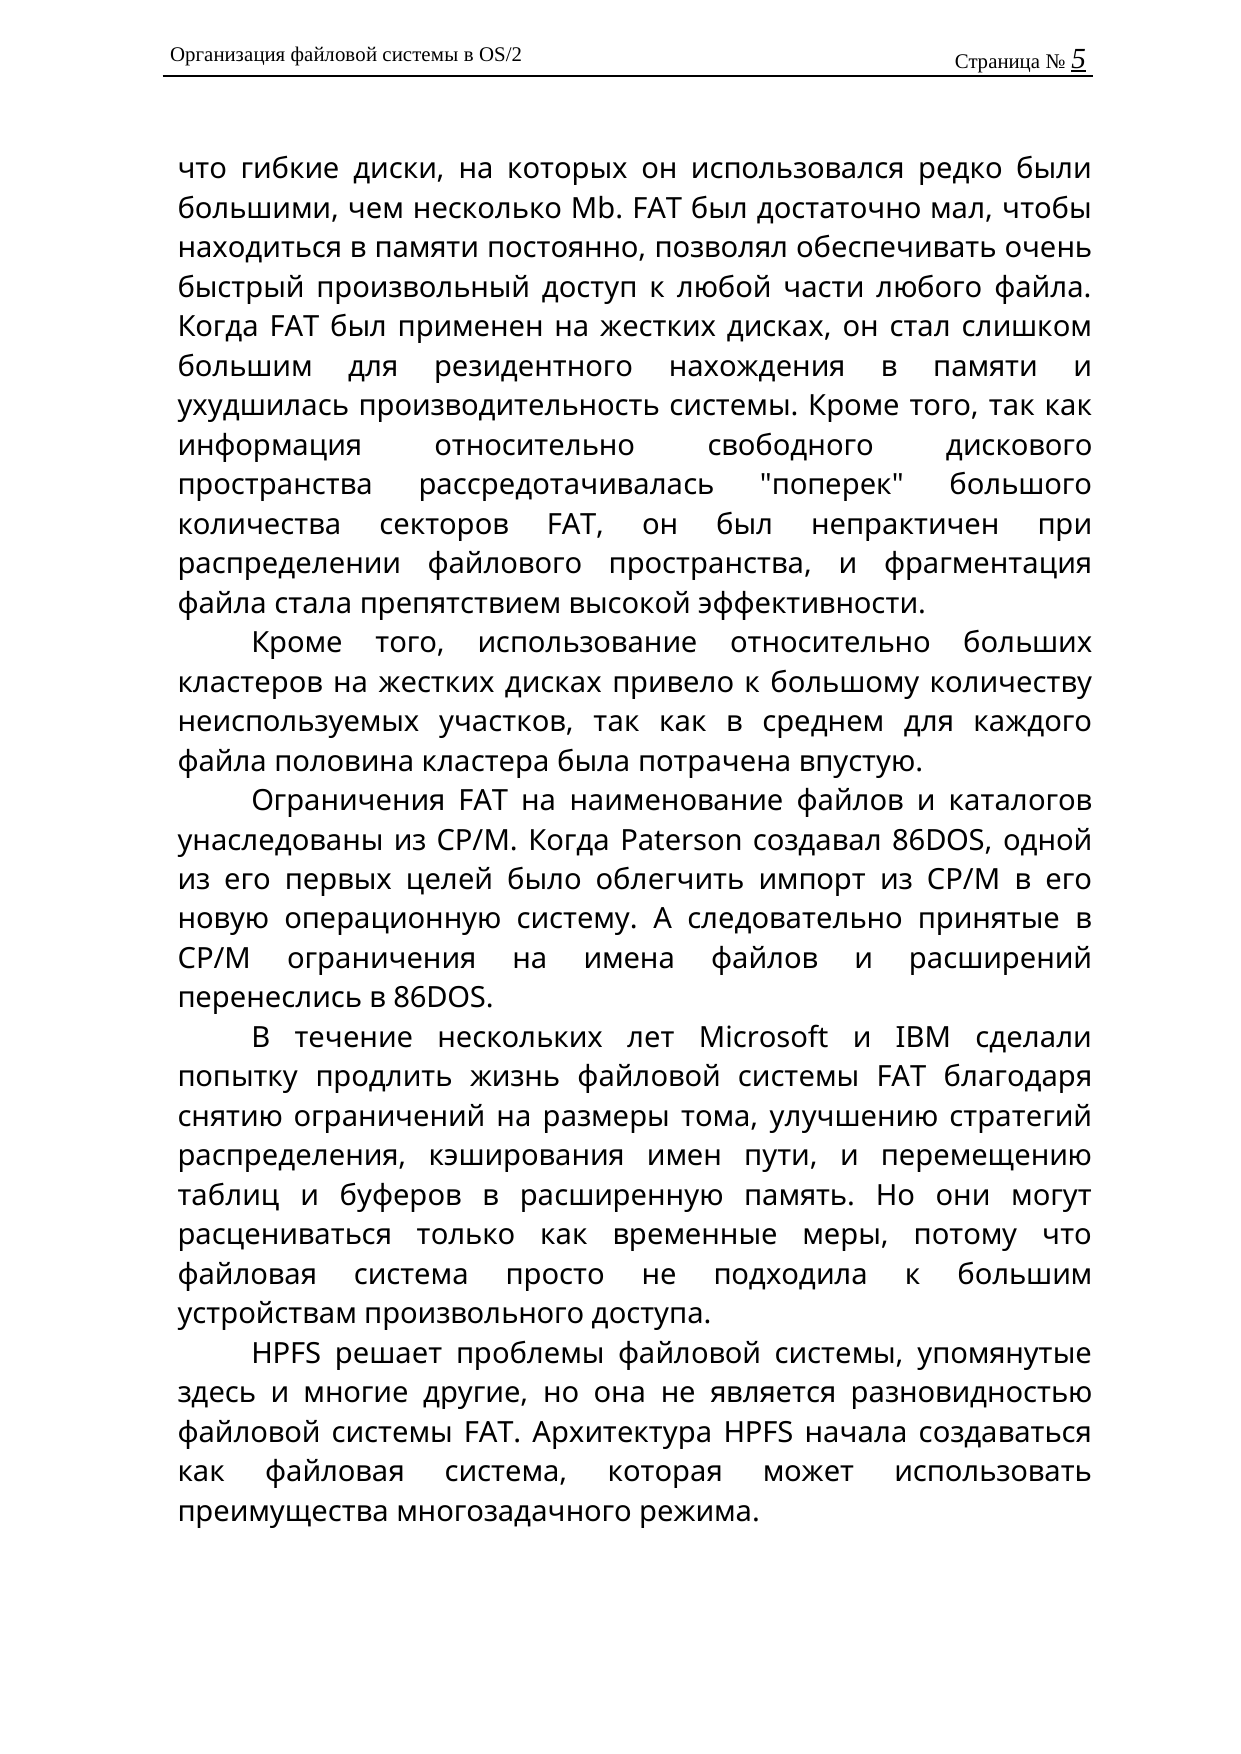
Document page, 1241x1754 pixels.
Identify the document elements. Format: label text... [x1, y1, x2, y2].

text Кроме того, использование относительно больших кластеров на жестких дисках привело к большому количеству неиспользуемых участков, так как в среднем для каждого файла половина кластера была потрачена впустую. [177, 621, 1092, 779]
text Ограничения FAT на наименование файлов и каталогов унаследованы из CP/M. Когда Paterson создавал 86DOS, одной из его первых целей было облегчить импорт из CP/M в его новую операционную систему. А следовательно принятые в CP/M ограничения на имена файлов и расширений перенеслись в 86DOS. [177, 779, 1092, 1016]
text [177, 148, 1092, 621]
text В течение нескольких лет Microsoft и IBM сделали попытку продлить жизнь файловой системы FAT благодаря снятию ограничений на размеры тома, улучшению cтратегий распределения, кэширования имен пути, и перемещению таблиц и буферов в расширенную память. Но они могут расцениваться только как временные меры, потому что файловая система просто не подходила к большим устройствам произвольного доступа. [177, 1016, 1092, 1332]
text HPFS решает проблемы файловой системы, упомянутые здесь и многие другие, но она не является разновидностью файловой системы FAT. Архитектура HPFS начала создаваться как файловая система, которая может использовать преимущества многозадачного режима. [177, 1332, 1092, 1529]
